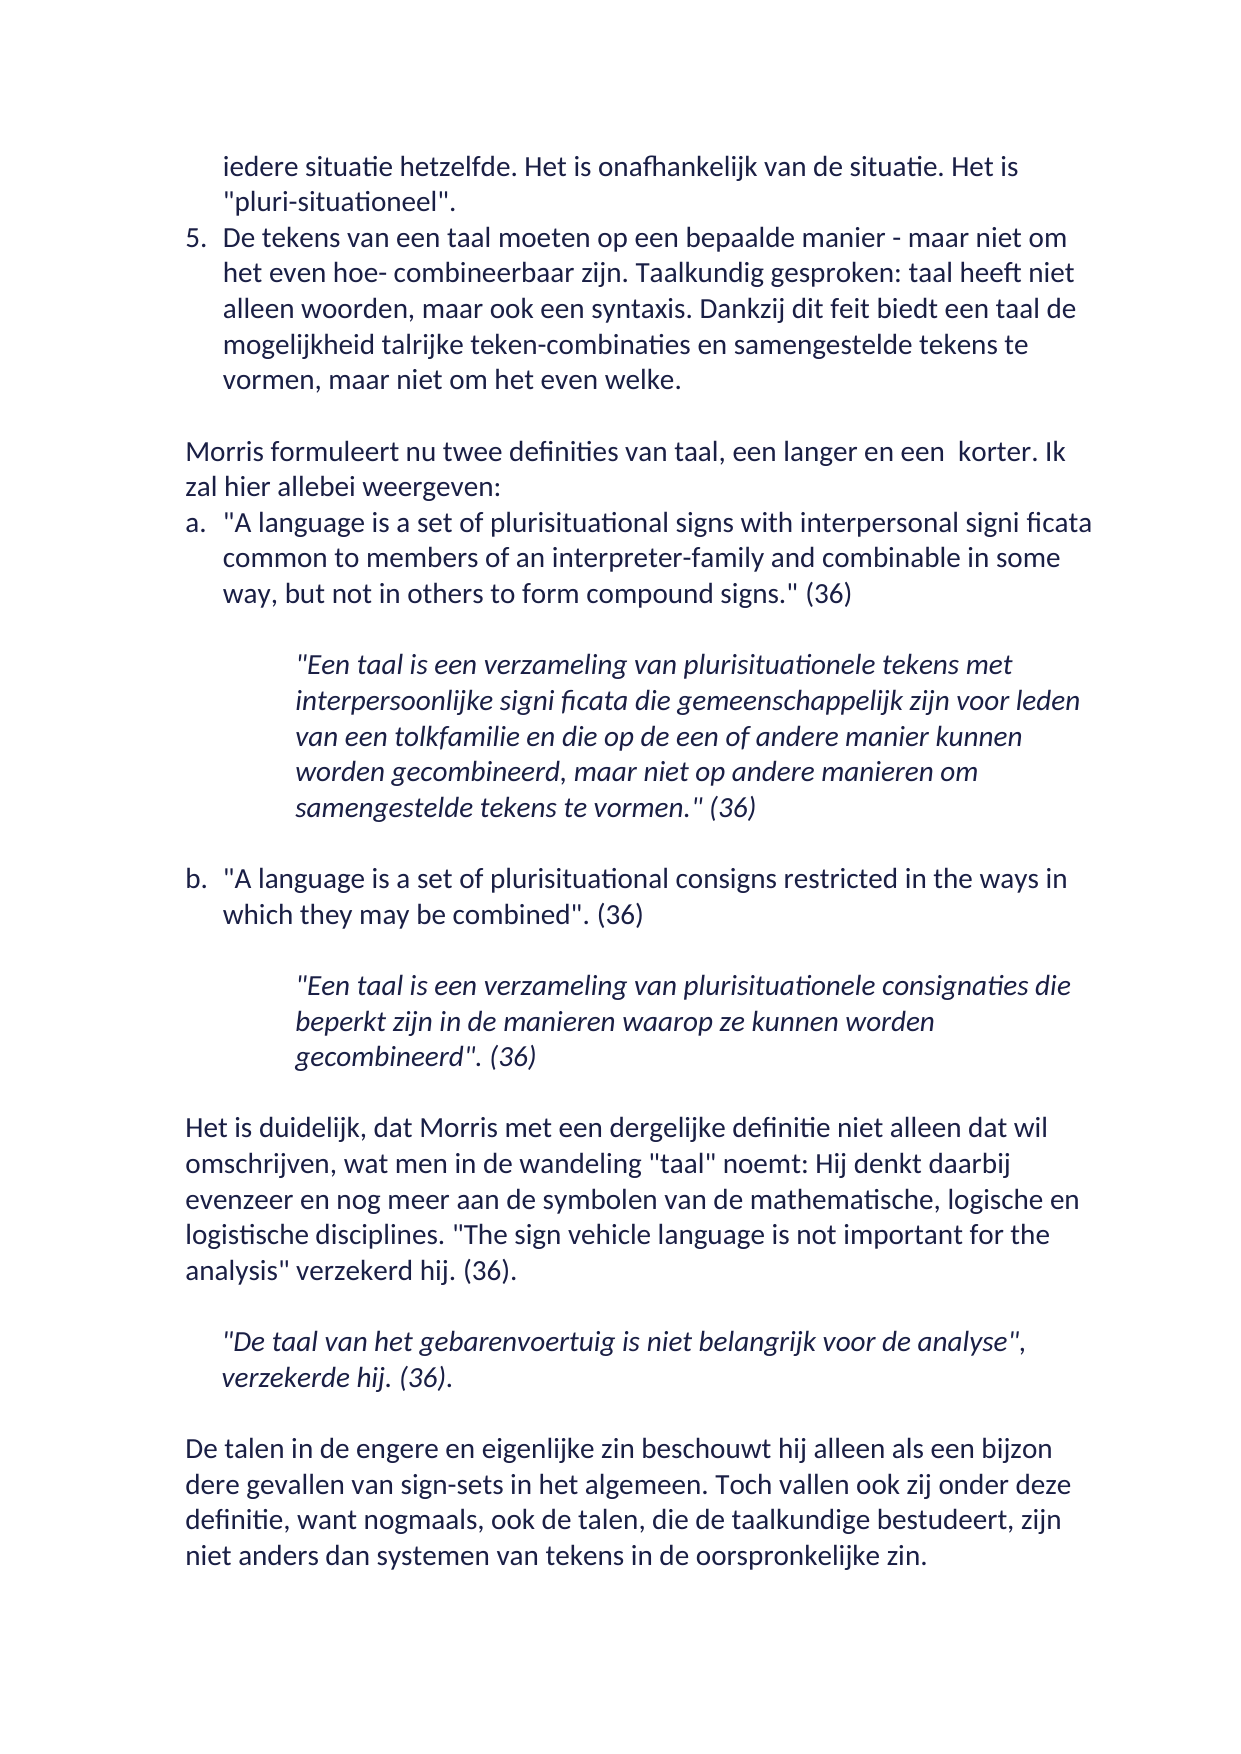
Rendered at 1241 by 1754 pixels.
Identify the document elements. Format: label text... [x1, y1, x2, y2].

list "A language is a set of plurisituational consigns restricted in the ways in which they may be combined". (36) [185, 860, 1093, 931]
list "A language is a set of plurisituational signs with interpersonal signi­ ficata common to members of an interpreter-family and combinable in some way, but not in others to form compound signs." (36) [185, 504, 1093, 611]
list "Een taal is een verzameling van plurisituationele tekens met interpersoonlijke signi ficata die gemeenschappelijk zijn voor leden van een tolkfamilie en die op de een of andere manier kunnen worden gecombineerd, maar niet op andere manieren om samengestelde tekens te vormen." (36) [295, 646, 1093, 824]
text Het is duidelijk, dat Morris met een dergelijke definitie niet alleen dat wil omschrijven, wat men in de wandeling "taal" noemt: Hij denkt daarbij evenzeer en nog meer aan de symbolen van de mathematische, logische en logistische disciplines. "The sign vehicle language is not important for the analysis" verzekerd hij. (36). [185, 1109, 1093, 1288]
text "De taal van het gebarenvoertuig is niet belangrijk voor de analyse", verzekerde hij. (36). [221, 1323, 1093, 1394]
list De tekens van een taal moeten op een bepaalde manier - maar niet om het even hoe- combineerbaar zijn. Taalkundig gesproken: taal heeft niet alleen woorden, maar ook een syntaxis. Dankzij dit feit biedt een taal de mogelijkheid talrijke teken-combinaties en samengestelde tekens te vormen, maar niet om het even welke. [185, 219, 1093, 397]
text De talen in de engere en eigenlijke zin beschouwt hij alleen als een bijzon­ dere gevallen van sign-sets in het algemeen. Toch vallen ook zij onder deze definitie, want nogmaals, ook de talen, die de taalkundige bestudeert, zijn niet anders dan systemen van tekens in de oorspronkelijke zin. [185, 1430, 1093, 1573]
text Morris formuleert nu twee definities van taal, een langer en een korter. Ik zal hier allebei weergeven: [185, 433, 1093, 504]
list "Een taal is een verzameling van plurisituationele consignaties die beperkt zijn in de manieren waarop ze kunnen worden gecombineerd". (36) [295, 967, 1093, 1074]
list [223, 148, 1093, 219]
